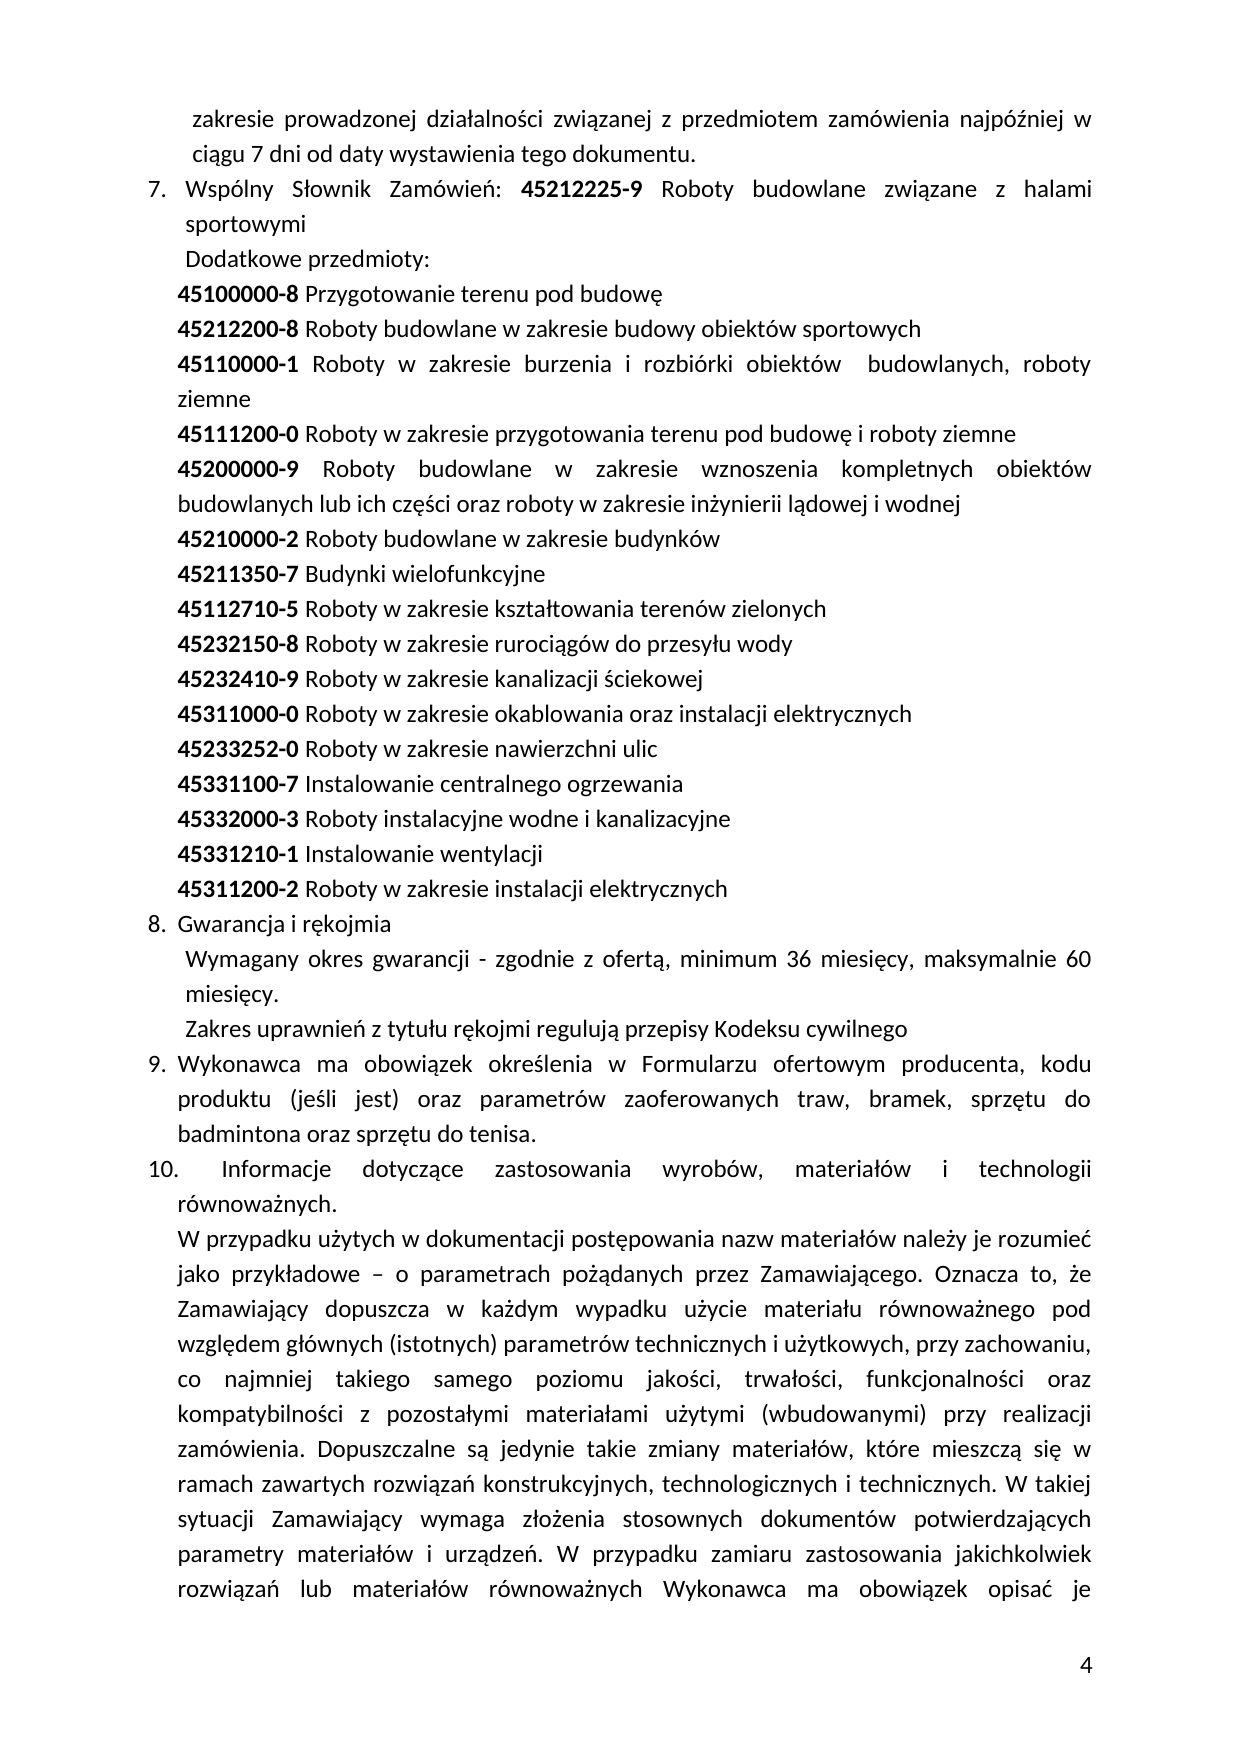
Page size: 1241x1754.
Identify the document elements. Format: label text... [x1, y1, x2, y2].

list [154, 103, 1093, 169]
list Wykonawca ma obowiązek określenia w Formularzu ofertowym producenta, kodu produktu (jeśli jest) oraz parametrów zaoferowanych traw, bramek, sprzętu do badmintona oraz sprzętu do tenisa. [148, 1048, 1093, 1149]
text 45110000-1 Roboty w zakresie burzenia i rozbiórki obiektów budowlanych, roboty ziemne [177, 348, 1093, 414]
list Wspólny Słownik Zamówień: 45212225-9 Roboty budowlane związane z halami sportowymi [148, 173, 1093, 239]
text 45311000-0 Roboty w zakresie okablowania oraz instalacji elektrycznych [177, 698, 1093, 729]
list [177, 1223, 1093, 1604]
list Zakres uprawnień z tytułu rękojmi regulują przepisy Kodeksu cywilnego [185, 1013, 1093, 1044]
text 45211350-7 Budynki wielofunkcyjne [177, 558, 1093, 589]
text 45331100-7 Instalowanie centralnego ogrzewania [177, 768, 1093, 799]
text 45311200-2 Roboty w zakresie instalacji elektrycznych [177, 873, 1093, 904]
text 45212200-8 Roboty budowlane w zakresie budowy obiektów sportowych [177, 313, 1093, 344]
text 45210000-2 Roboty budowlane w zakresie budynków [177, 523, 1093, 554]
text 45100000-8 Przygotowanie terenu pod budowę [177, 278, 1093, 309]
text 45112710-5 Roboty w zakresie kształtowania terenów zielonych [177, 593, 1093, 624]
text 45111200-0 Roboty w zakresie przygotowania terenu pod budowę i roboty ziemne [177, 418, 1093, 449]
text 45233252-0 Roboty w zakresie nawierzchni ulic [177, 733, 1093, 764]
list Dodatkowe przedmioty: [185, 243, 1093, 274]
text 45200000-9 Roboty budowlane w zakresie wznoszenia kompletnych obiektów budowlanych lub ich części oraz roboty w zakresie inżynierii lądowej i wodnej [177, 453, 1093, 519]
text 45232150-8 Roboty w zakresie rurociągów do przesyłu wody [177, 628, 1093, 659]
text 45232410-9 Roboty w zakresie kanalizacji ściekowej [177, 663, 1093, 694]
text 45331210-1 Instalowanie wentylacji [177, 838, 1093, 869]
list Informacje dotyczące zastosowania wyrobów, materiałów i technologii równoważnych. [148, 1153, 1093, 1219]
list Wymagany okres gwarancji - zgodnie z ofertą, minimum 36 miesięcy, maksymalnie 60 miesięcy. [185, 943, 1093, 1009]
list Gwarancja i rękojmia [148, 908, 1093, 939]
text 45332000-3 Roboty instalacyjne wodne i kanalizacyjne [177, 803, 1093, 834]
